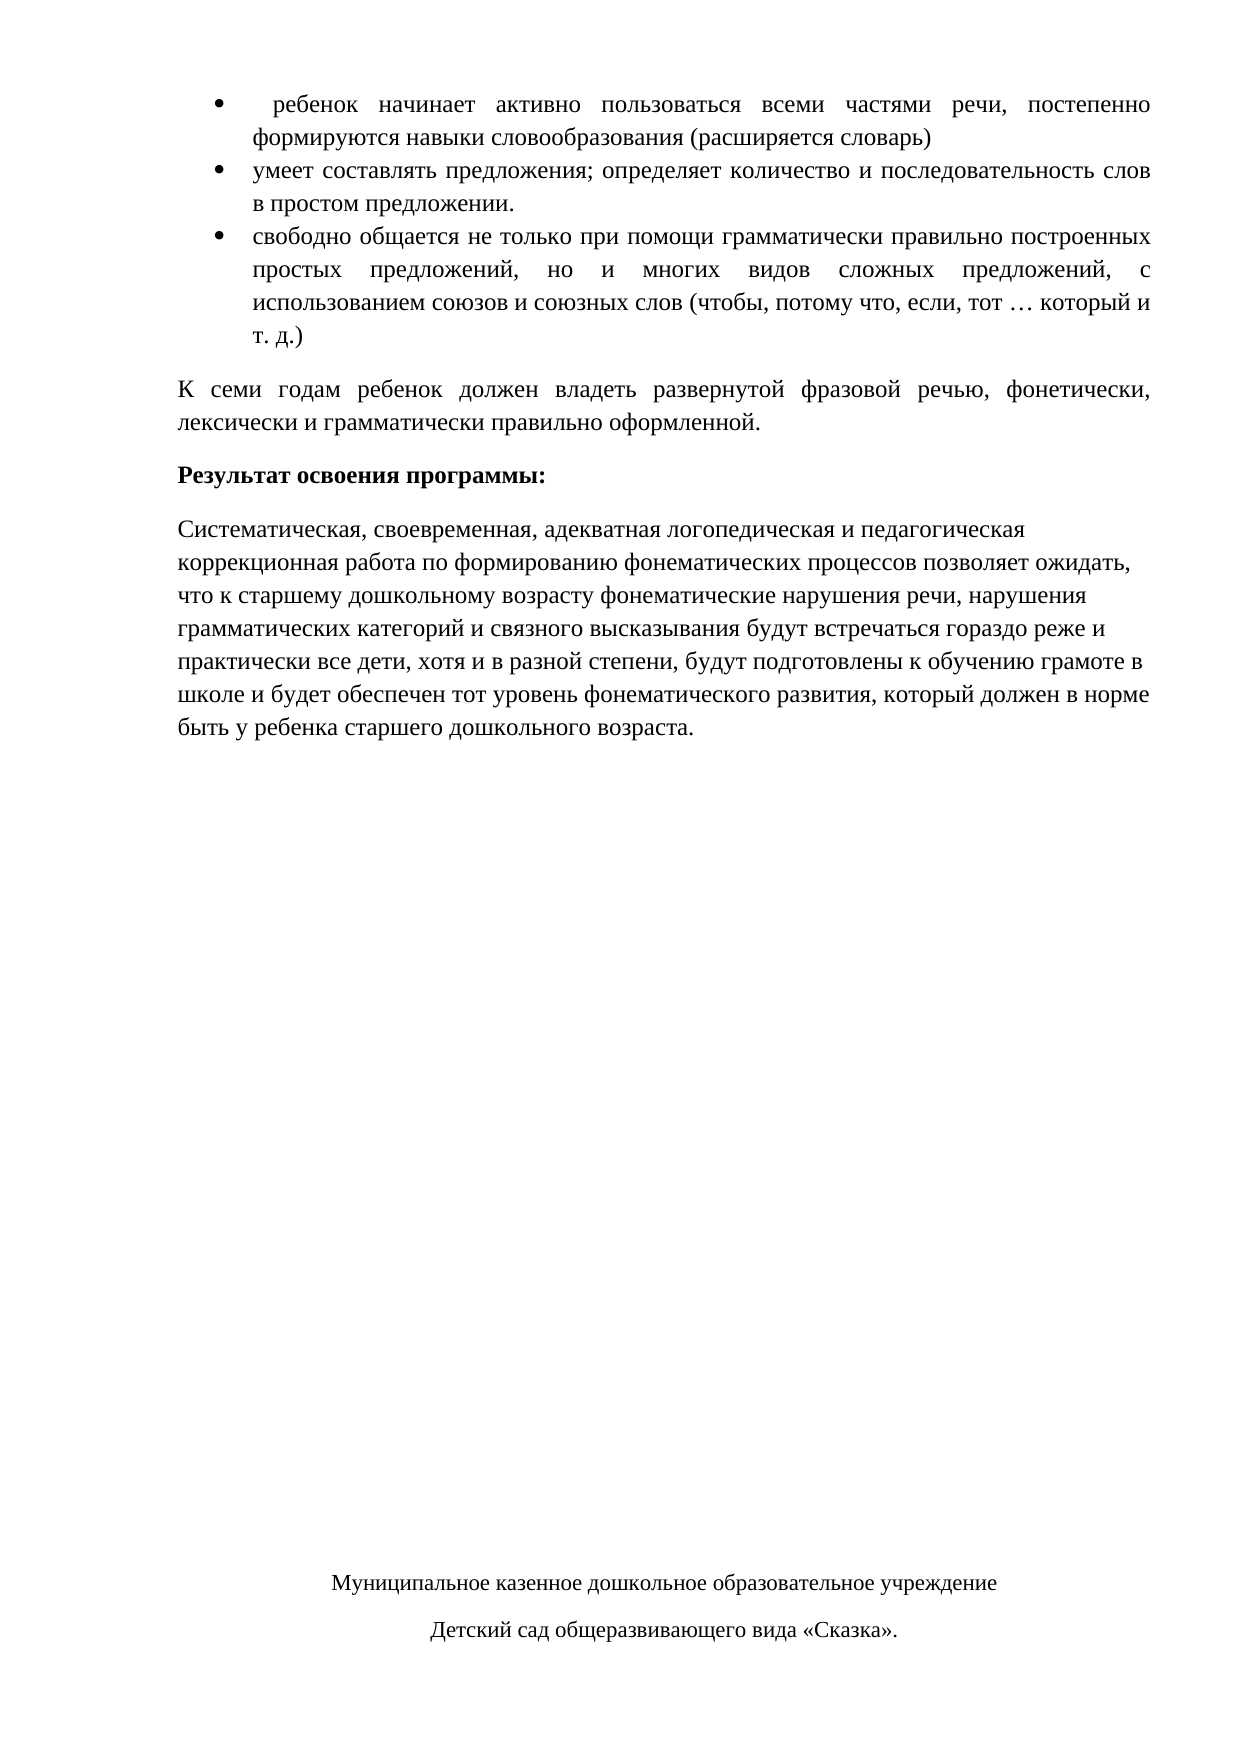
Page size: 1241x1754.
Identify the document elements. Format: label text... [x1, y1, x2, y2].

text Детский сад общеразвивающего вида «Сказка». [177, 1616, 1152, 1642]
text Систематическая, своевременная, адекватная логопедическая и педагогическая коррекционная работа по формированию фонематических процессов позволяет ожидать, что к старшему дошкольному возрасту фонематические нарушения речи, нарушения грамматических категорий и связного высказывания будут встречаться гораздо реже и практически все дети, хотя и в разной степени, будут подготовлены к обучению грамоте в школе и будет обеспечен тот уровень фонематического развития, который должен в норме быть у ребенка старшего дошкольного возраста. [177, 514, 1152, 741]
list свободно общается не только при помощи грамматически правильно построенных простых предложений, но и многих видов сложных предложений, с использованием союзов и союзных слов (чтобы, потому что, если, тот … который и т. д.) [215, 221, 1152, 348]
text Муниципальное казенное дошкольное образовательное учреждение [177, 1568, 1152, 1595]
list умеет составлять предложения; определяет количество и последовательность слов в простом предложении. [215, 155, 1152, 216]
text Результат освоения программы: [177, 461, 1152, 489]
list ребенок начинает активно пользоваться всеми частями речи, постепенно формируются навыки словообразования (расширяется словарь) [215, 89, 1152, 150]
text К семи годам ребенок должен владеть развернутой фразовой речью, фонетически, лексически и грамматически правильно оформленной. [177, 374, 1152, 435]
